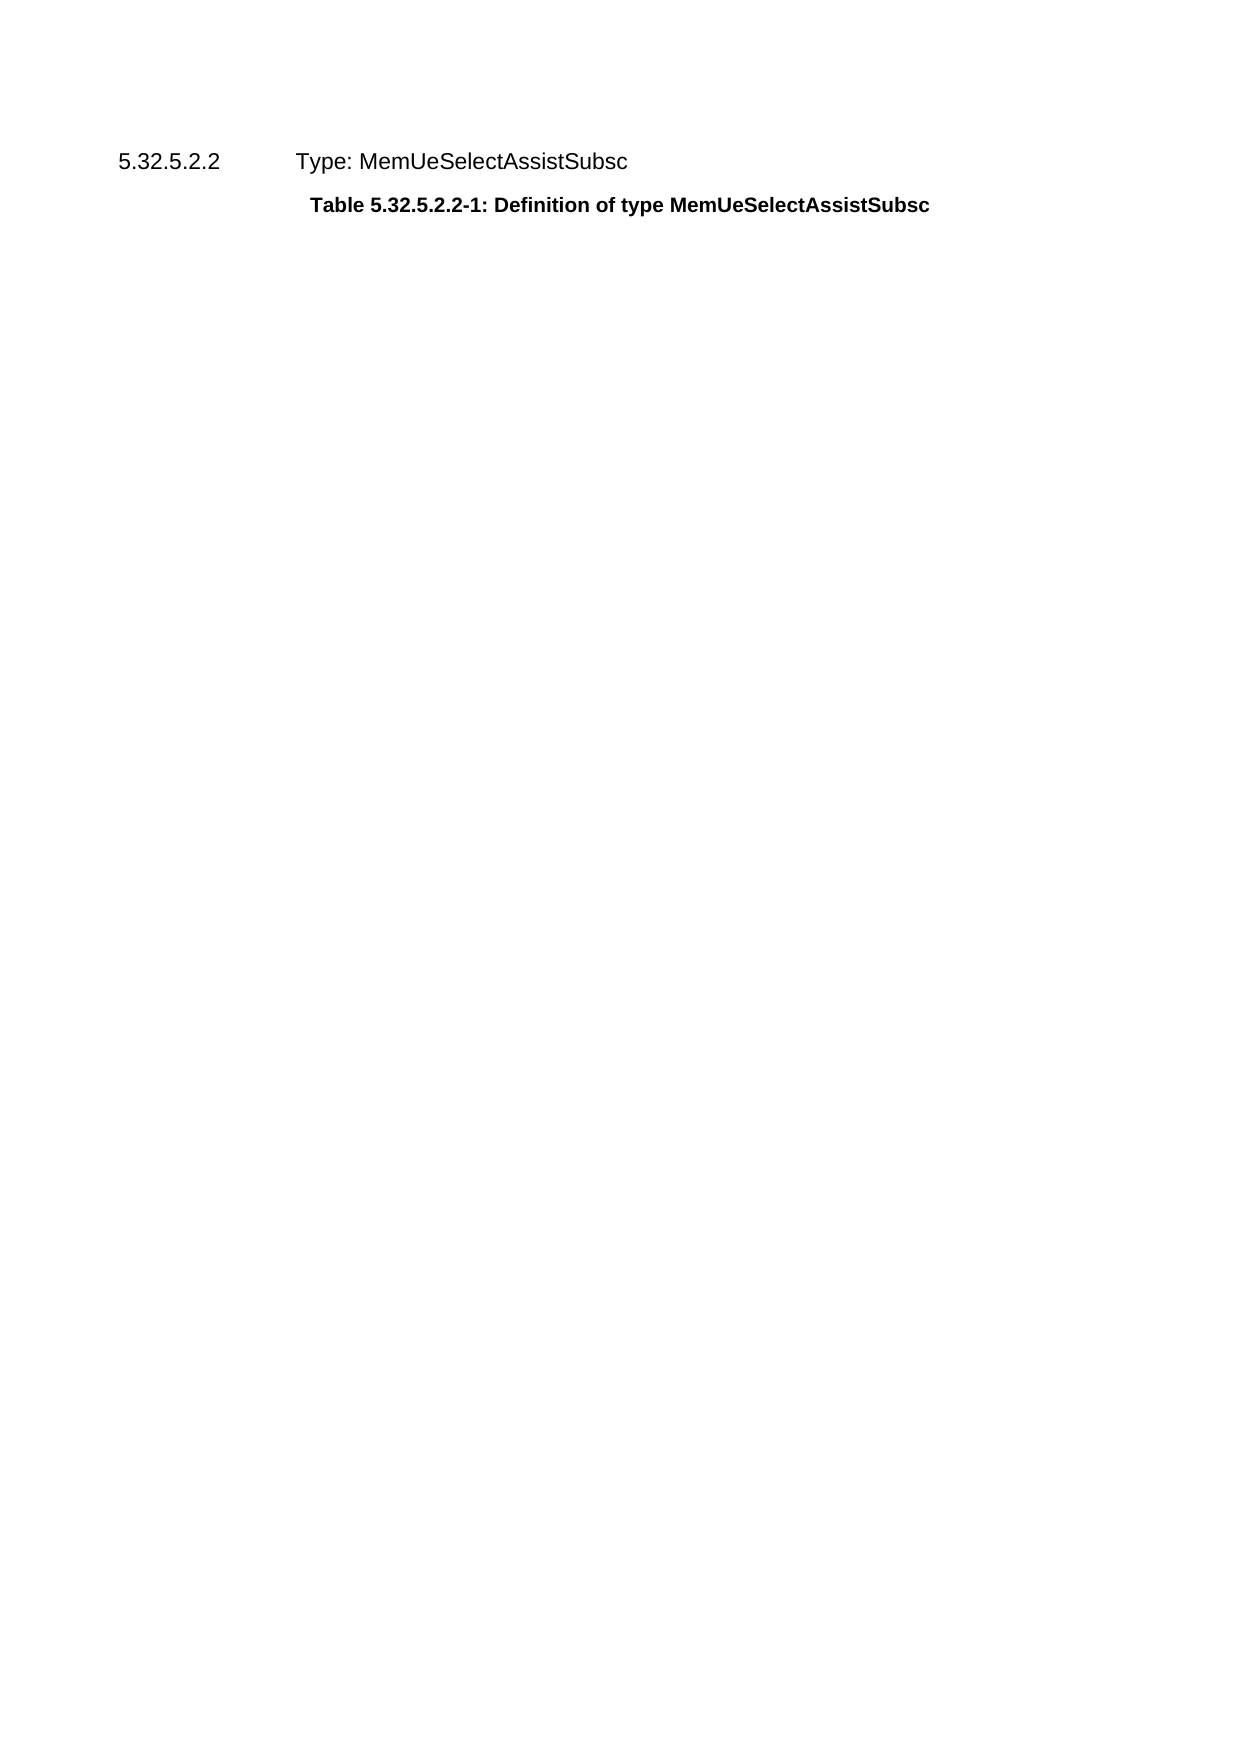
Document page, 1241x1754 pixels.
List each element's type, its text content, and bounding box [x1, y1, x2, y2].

subtitle 5.32.5.2.2 Type: MemUeSelectAssistSubsc [118, 148, 1122, 174]
text Table 5.32.5.2.2-1: Definition of type MemUeSelectAssistSubsc [118, 193, 1122, 217]
